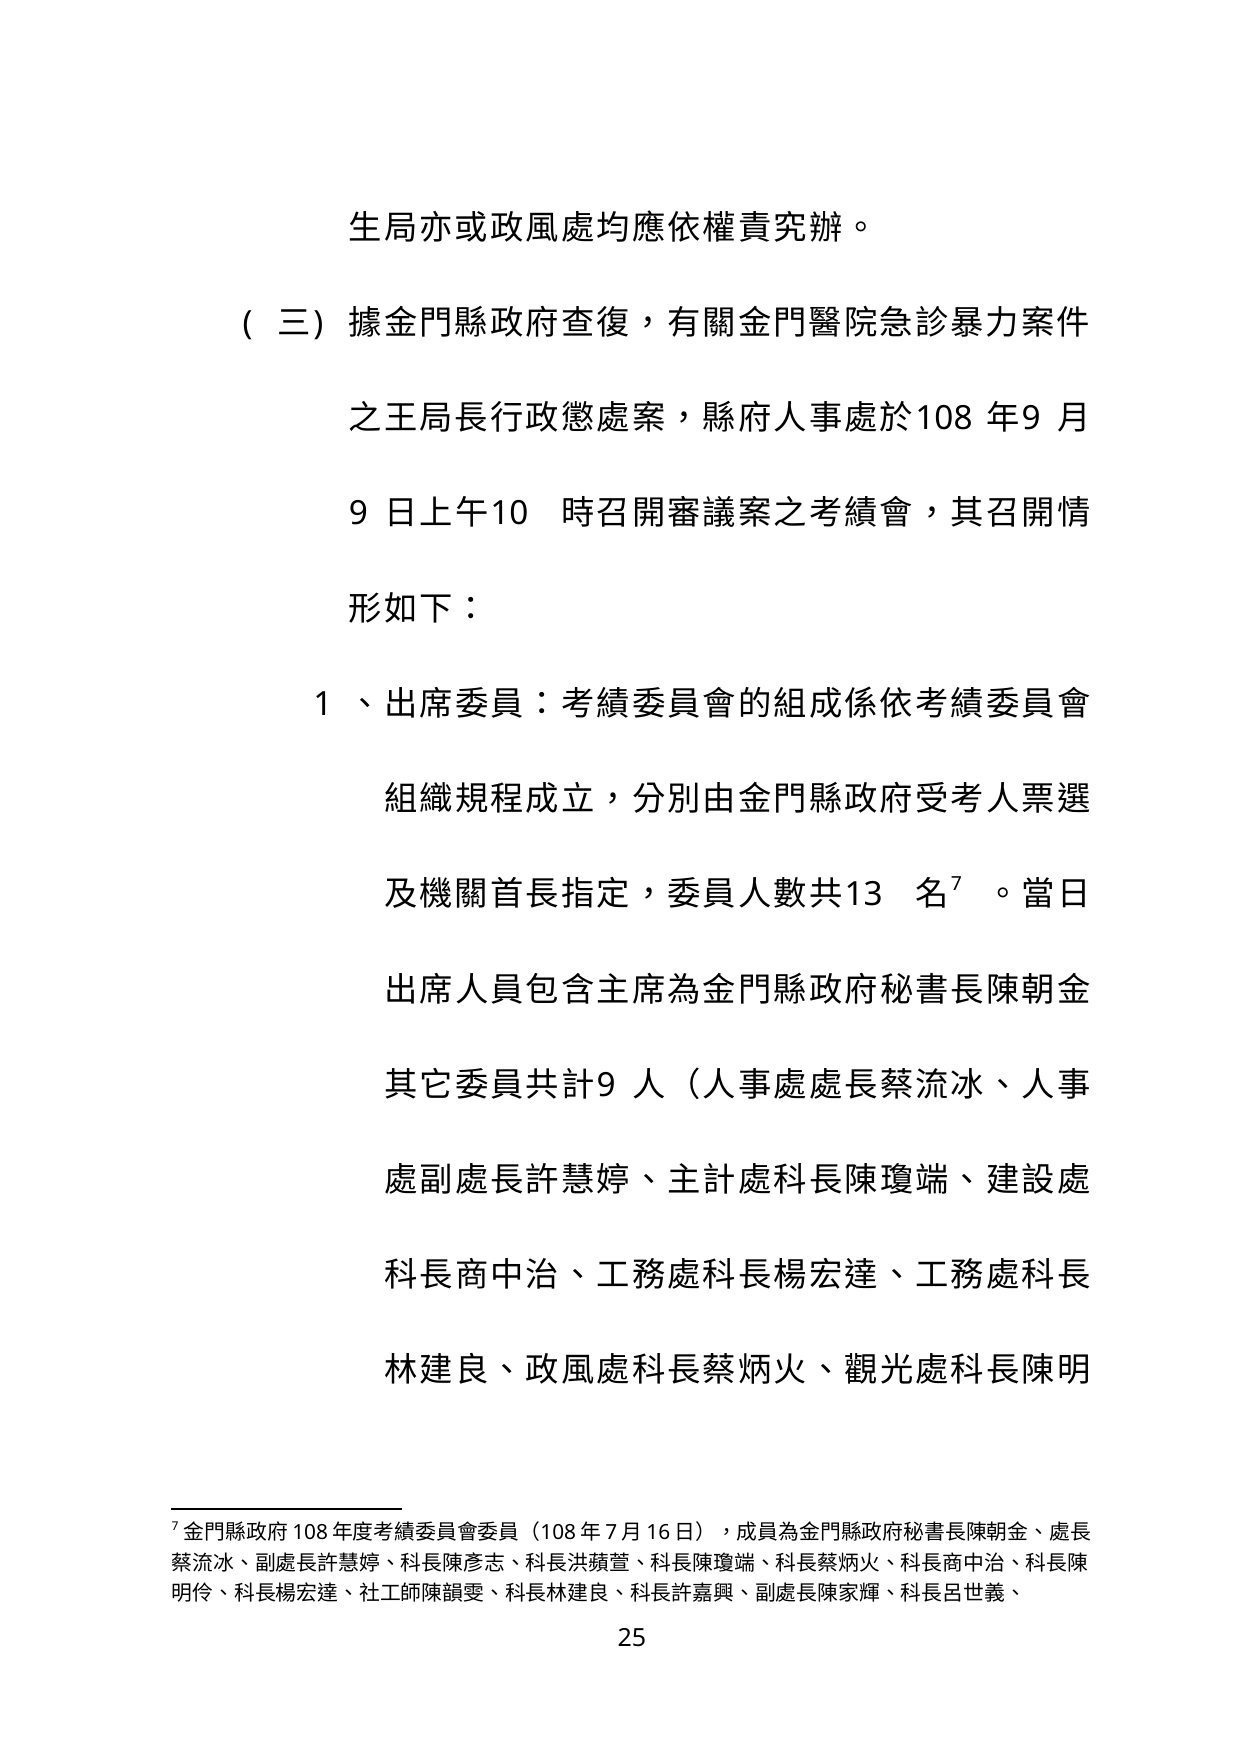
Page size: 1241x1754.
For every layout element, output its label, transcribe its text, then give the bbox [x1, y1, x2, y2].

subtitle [242, 177, 1092, 272]
subtitle 據金門縣政府查復，有關金門醫院急診暴力案件之王局長行政懲處案，縣府人事處於108年9月9日上午10時召開審議案之考績會，其召開情形如下： [242, 272, 1092, 653]
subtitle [296, 653, 1092, 1415]
